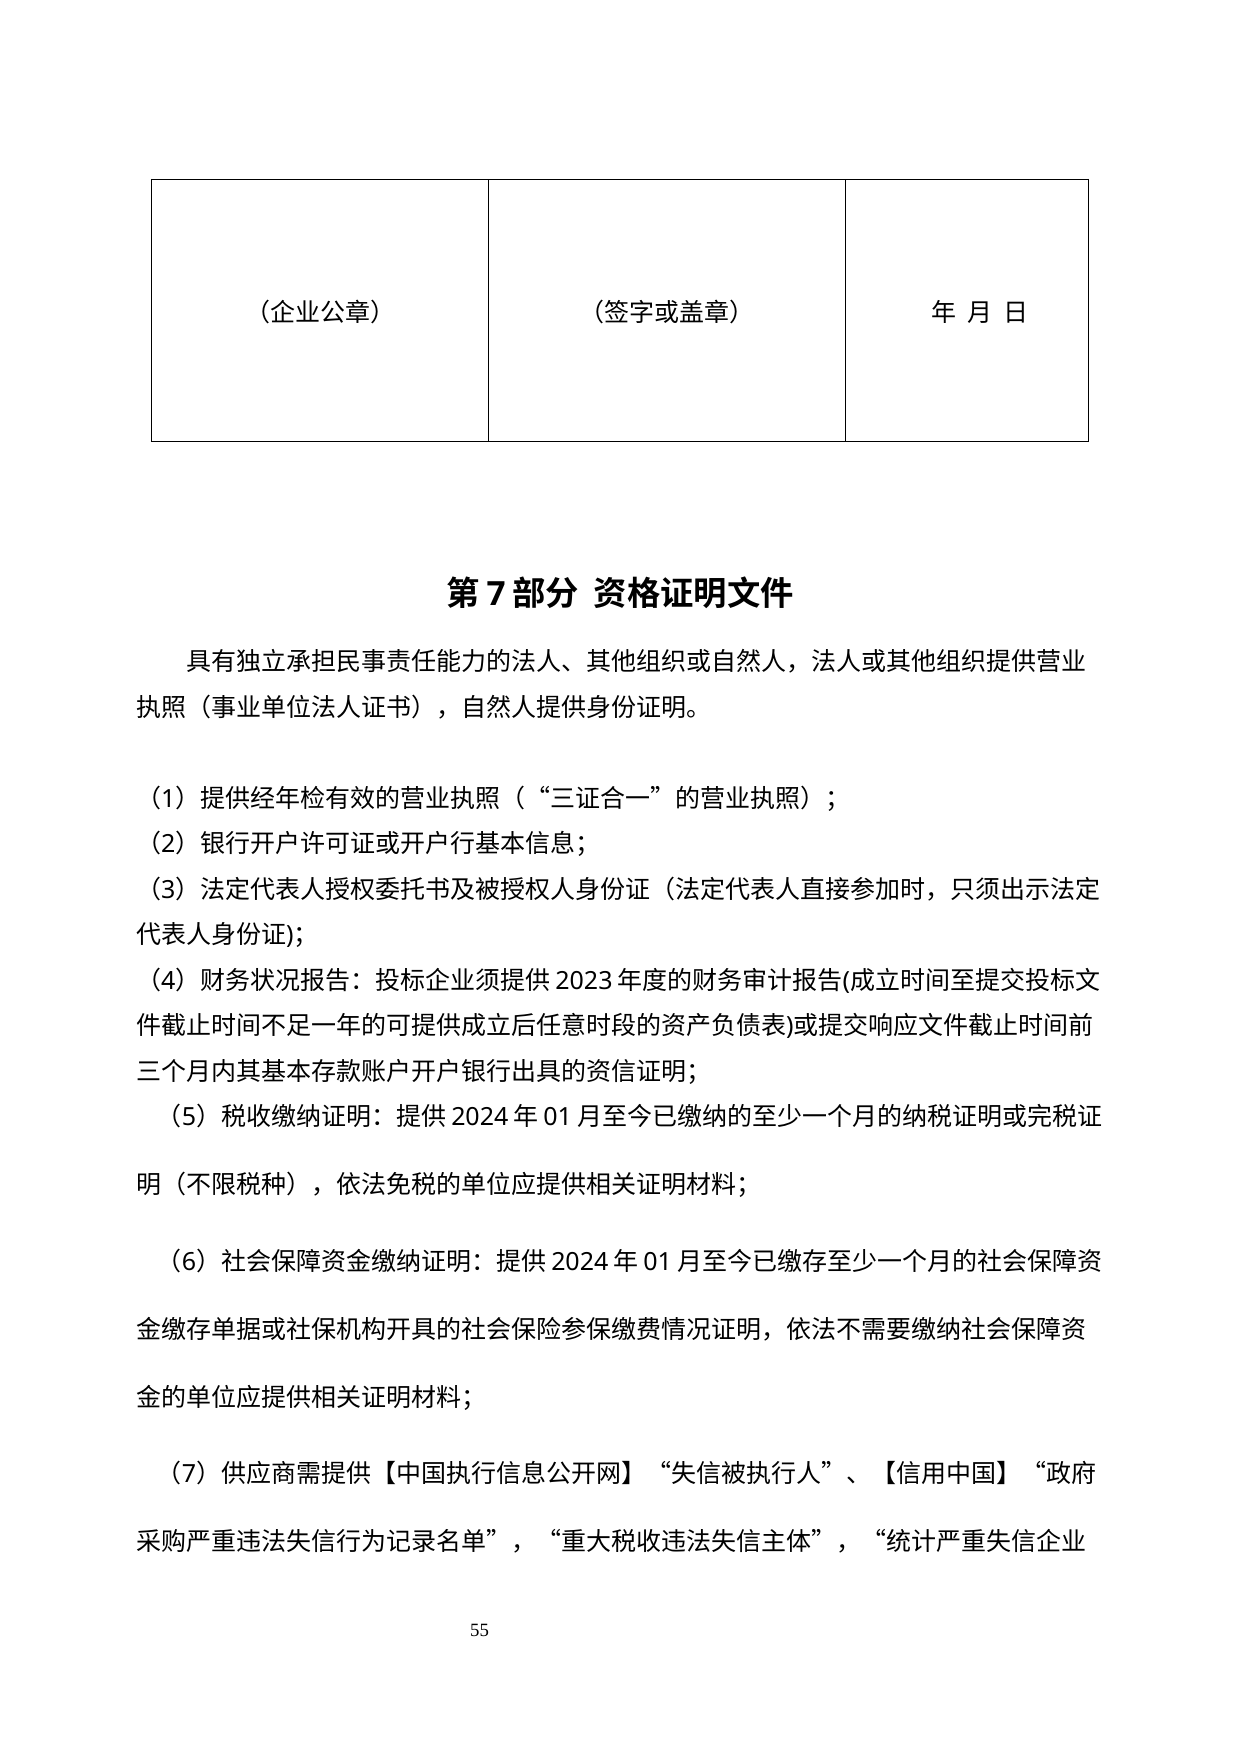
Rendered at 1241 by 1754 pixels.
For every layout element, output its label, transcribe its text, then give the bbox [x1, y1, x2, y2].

text （5）税收缴纳证明：提供2024年01月至今已缴纳的至少一个月的纳税证明或完税证明（不限税种），依法免税的单位应提供相关证明材料； [136, 1092, 1104, 1206]
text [136, 1449, 1104, 1563]
text 第7部分 资格证明文件 [136, 546, 1104, 637]
table_cell （企业公章） [152, 180, 488, 441]
text （4）财务状况报告：投标企业须提供2023年度的财务审计报告(成立时间至提交投标文件截止时间不足一年的可提供成立后任意时段的资产负债表)或提交响应文件截止时间前三个月内其基本存款账户开户银行出具的资信证明； [136, 956, 1104, 1092]
text （1）提供经年检有效的营业执照（“三证合一”的营业执照）； [136, 773, 1104, 819]
text （3）法定代表人授权委托书及被授权人身份证（法定代表人直接参加时，只须出示法定代表人身份证)； [136, 864, 1104, 956]
text （6）社会保障资金缴纳证明：提供2024年01月至今已缴存至少一个月的社会保障资金缴存单据或社保机构开具的社会保险参保缴费情况证明，依法不需要缴纳社会保障资金的单位应提供相关证明材料； [136, 1236, 1104, 1418]
table_cell 年 月 日 [846, 180, 1088, 441]
text （2）银行开户许可证或开户行基本信息； [136, 819, 1104, 864]
text 具有独立承担民事责任能力的法人、其他组织或自然人，法人或其他组织提供营业执照（事业单位法人证书），自然人提供身份证明。 [136, 637, 1104, 728]
table_cell （签字或盖章） [489, 180, 845, 441]
